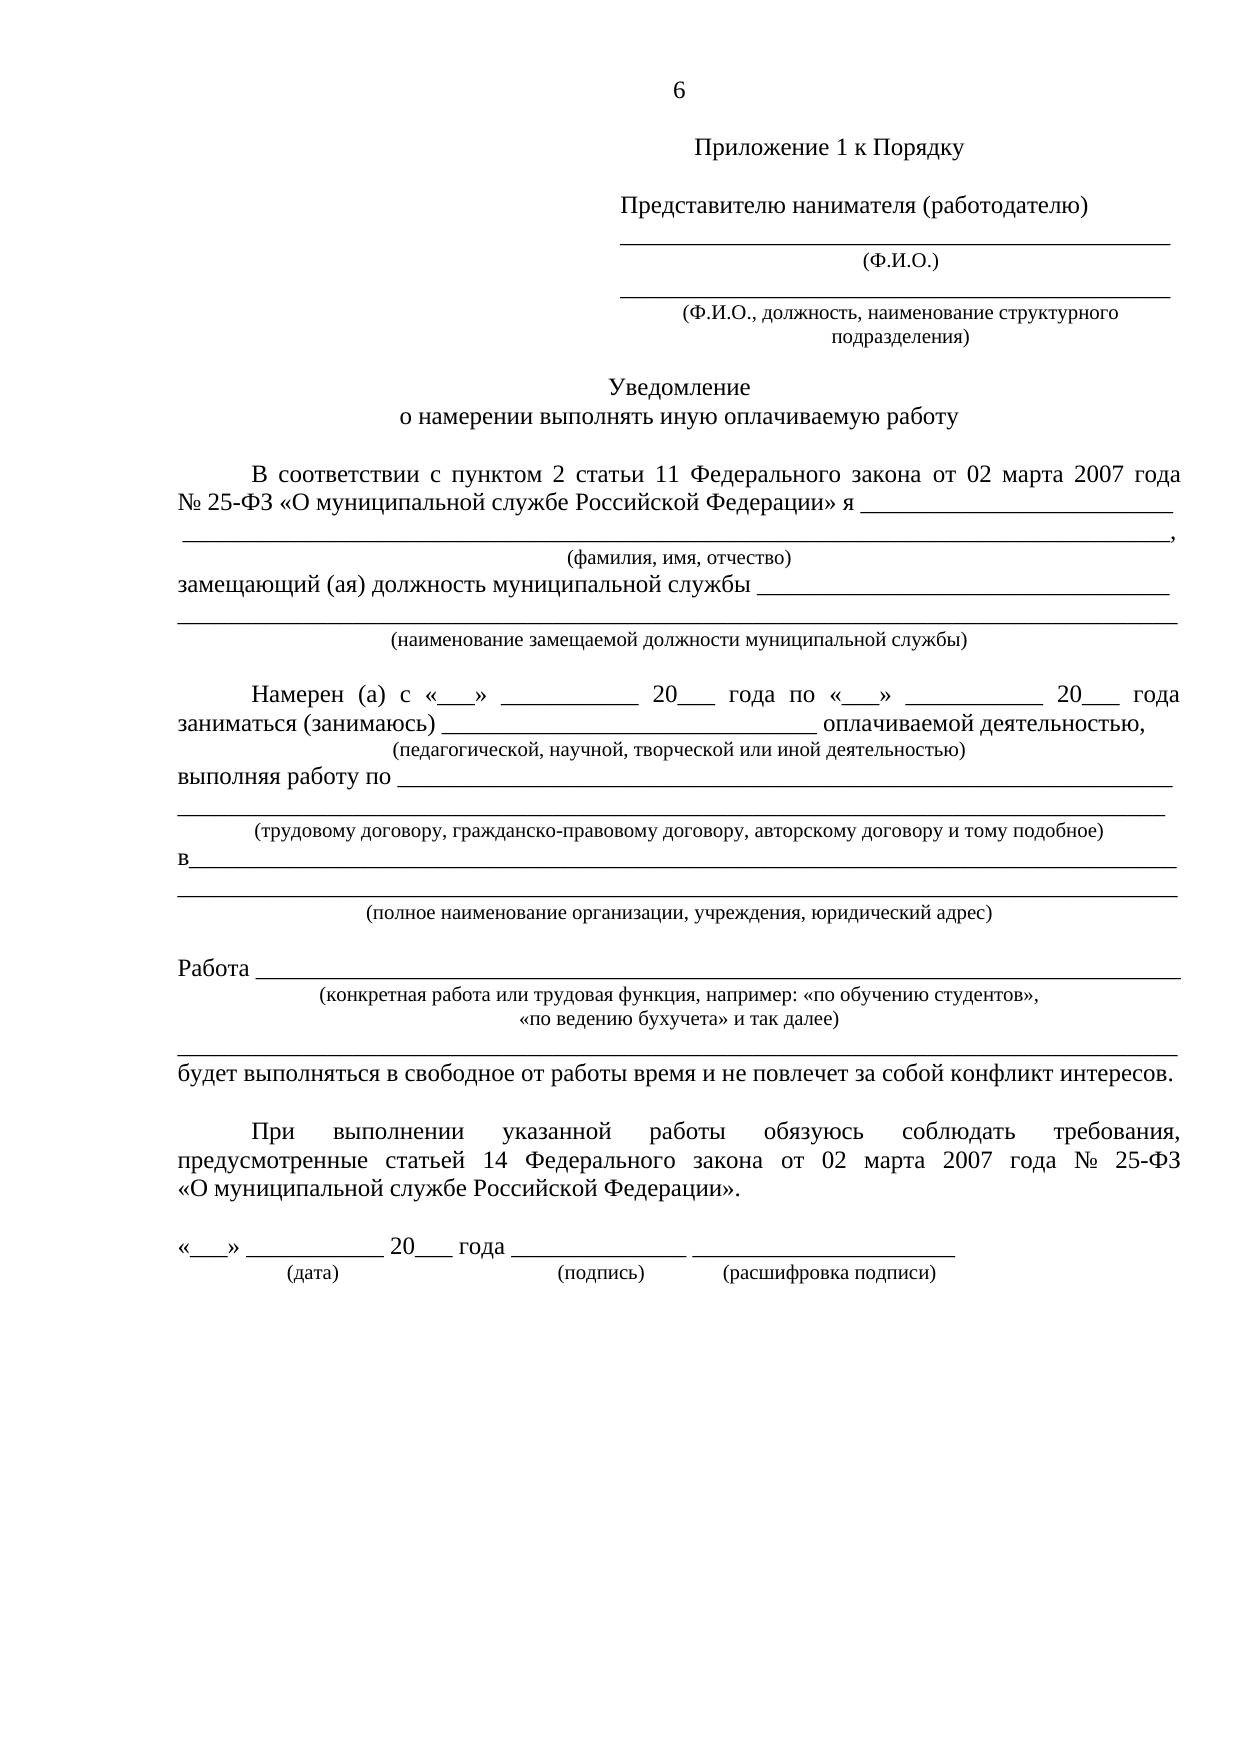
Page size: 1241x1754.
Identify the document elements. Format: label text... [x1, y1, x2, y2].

text «по ведению бухучета» и так далее) [177, 1006, 1181, 1030]
text о намерении выполнять иную оплачиваемую работу [177, 401, 1181, 430]
text (педагогической, научной, творческой или иной деятельностью) [177, 737, 1181, 761]
text Уведомление [177, 372, 1181, 401]
text «___» ___________ 20___ года ______________ _____________________ [177, 1231, 1181, 1260]
text ________________________________________________________________________________ будет выполняться в свободное от работы время и не повлечет за собой конфликт интересов. [177, 1030, 1181, 1087]
text При выполнении указанной работы обязуюсь соблюдать требования, предусмотренные статьей 14 Федерального закона от 02 марта 2007 года № 25-ФЗ «О муниципальной службе Российской Федерации». [177, 1116, 1181, 1202]
text Намерен (а) с «___» ___________ 20___ года по «___» ___________ 20___ года заниматься (занимаюсь) ______________________________ оплачиваемой деятельностью, [177, 679, 1181, 737]
text Работа __________________________________________________________________________ [177, 953, 1181, 982]
text (полное наименование организации, учреждения, юридический адрес) [177, 900, 1181, 924]
text выполняя работу по ______________________________________________________________ [177, 761, 1181, 790]
text в_______________________________________________________________________________________________________________________________________________________________ [177, 842, 1181, 900]
text (Ф.И.О.) [620, 247, 1181, 272]
text ____________________________________________ [620, 219, 1181, 247]
text В соответствии с пунктом 2 статьи 11 Федерального закона от 02 марта 2007 года № 25-ФЗ «О муниципальной службе Российской Федерации» я _________________________ [177, 459, 1181, 516]
text _______________________________________________________________________________ [177, 790, 1181, 818]
text _______________________________________________________________________________, (фамилия, имя, отчество) [177, 516, 1181, 569]
text (конкретная работа или трудовая функция, например: «по обучению студентов», [177, 982, 1181, 1006]
text ________________________________________________________________________________ [177, 598, 1181, 627]
text (наименование замещаемой должности муниципальной службы) [177, 627, 1181, 651]
text Приложение 1 к Порядку [694, 132, 1181, 161]
text (Ф.И.О., должность, наименование структурного подразделения) [620, 300, 1181, 348]
text Представителю нанимателя (работодателю) [620, 190, 1181, 219]
text (дата) (подпись) (расшифровка подписи) [177, 1260, 1181, 1284]
text замещающий (ая) должность муниципальной службы _________________________________ [177, 569, 1181, 598]
text ____________________________________________ [620, 272, 1181, 300]
text (трудовому договору, гражданско-правовому договору, авторскому договору и тому подобное) [177, 818, 1181, 842]
